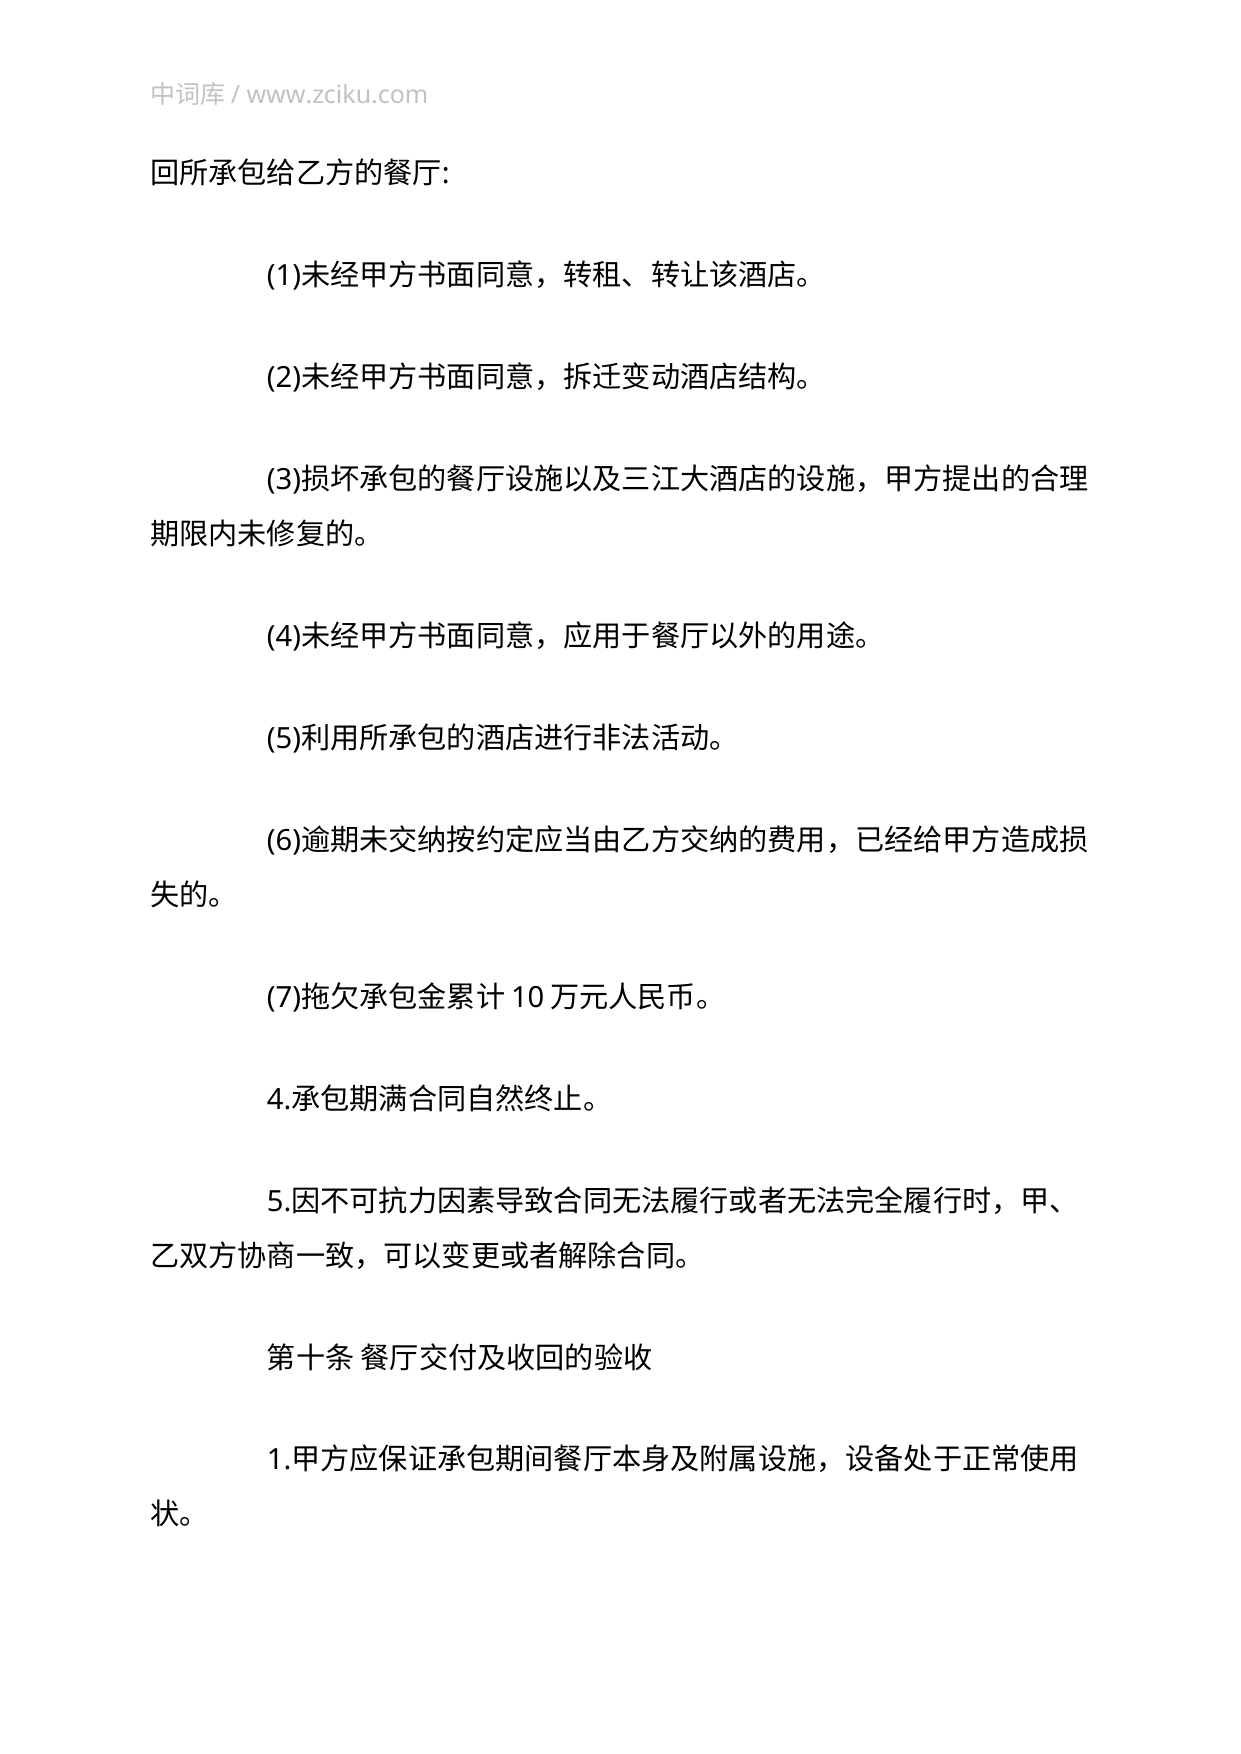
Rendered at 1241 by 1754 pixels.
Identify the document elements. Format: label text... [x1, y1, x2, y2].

text (5)利用所承包的酒店进行非法活动。 [150, 715, 1090, 757]
text (2)未经甲方书面同意，拆迁变动酒店结构。 [150, 354, 1090, 396]
text (3)损坏承包的餐厅设施以及三江大酒店的设施，甲方提出的合理期限内未修复的。 [150, 456, 1090, 553]
text 5.因不可抗力因素导致合同无法履行或者无法完全履行时，甲、乙双方协商一致，可以变更或者解除合同。 [150, 1177, 1090, 1275]
text 1.甲方应保证承包期间餐厅本身及附属设施，设备处于正常使用状。 [150, 1436, 1090, 1533]
text (1)未经甲方书面同意，转租、转让该酒店。 [150, 252, 1090, 294]
text 第十条 餐厅交付及收回的验收 [150, 1334, 1090, 1376]
text (7)拖欠承包金累计10万元人民币。 [150, 973, 1090, 1016]
text 4.承包期满合同自然终止。 [150, 1075, 1090, 1118]
text (4)未经甲方书面同意，应用于餐厅以外的用途。 [150, 613, 1090, 655]
text (6)逾期未交纳按约定应当由乙方交纳的费用，已经给甲方造成损失的。 [150, 817, 1090, 914]
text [150, 150, 1090, 192]
